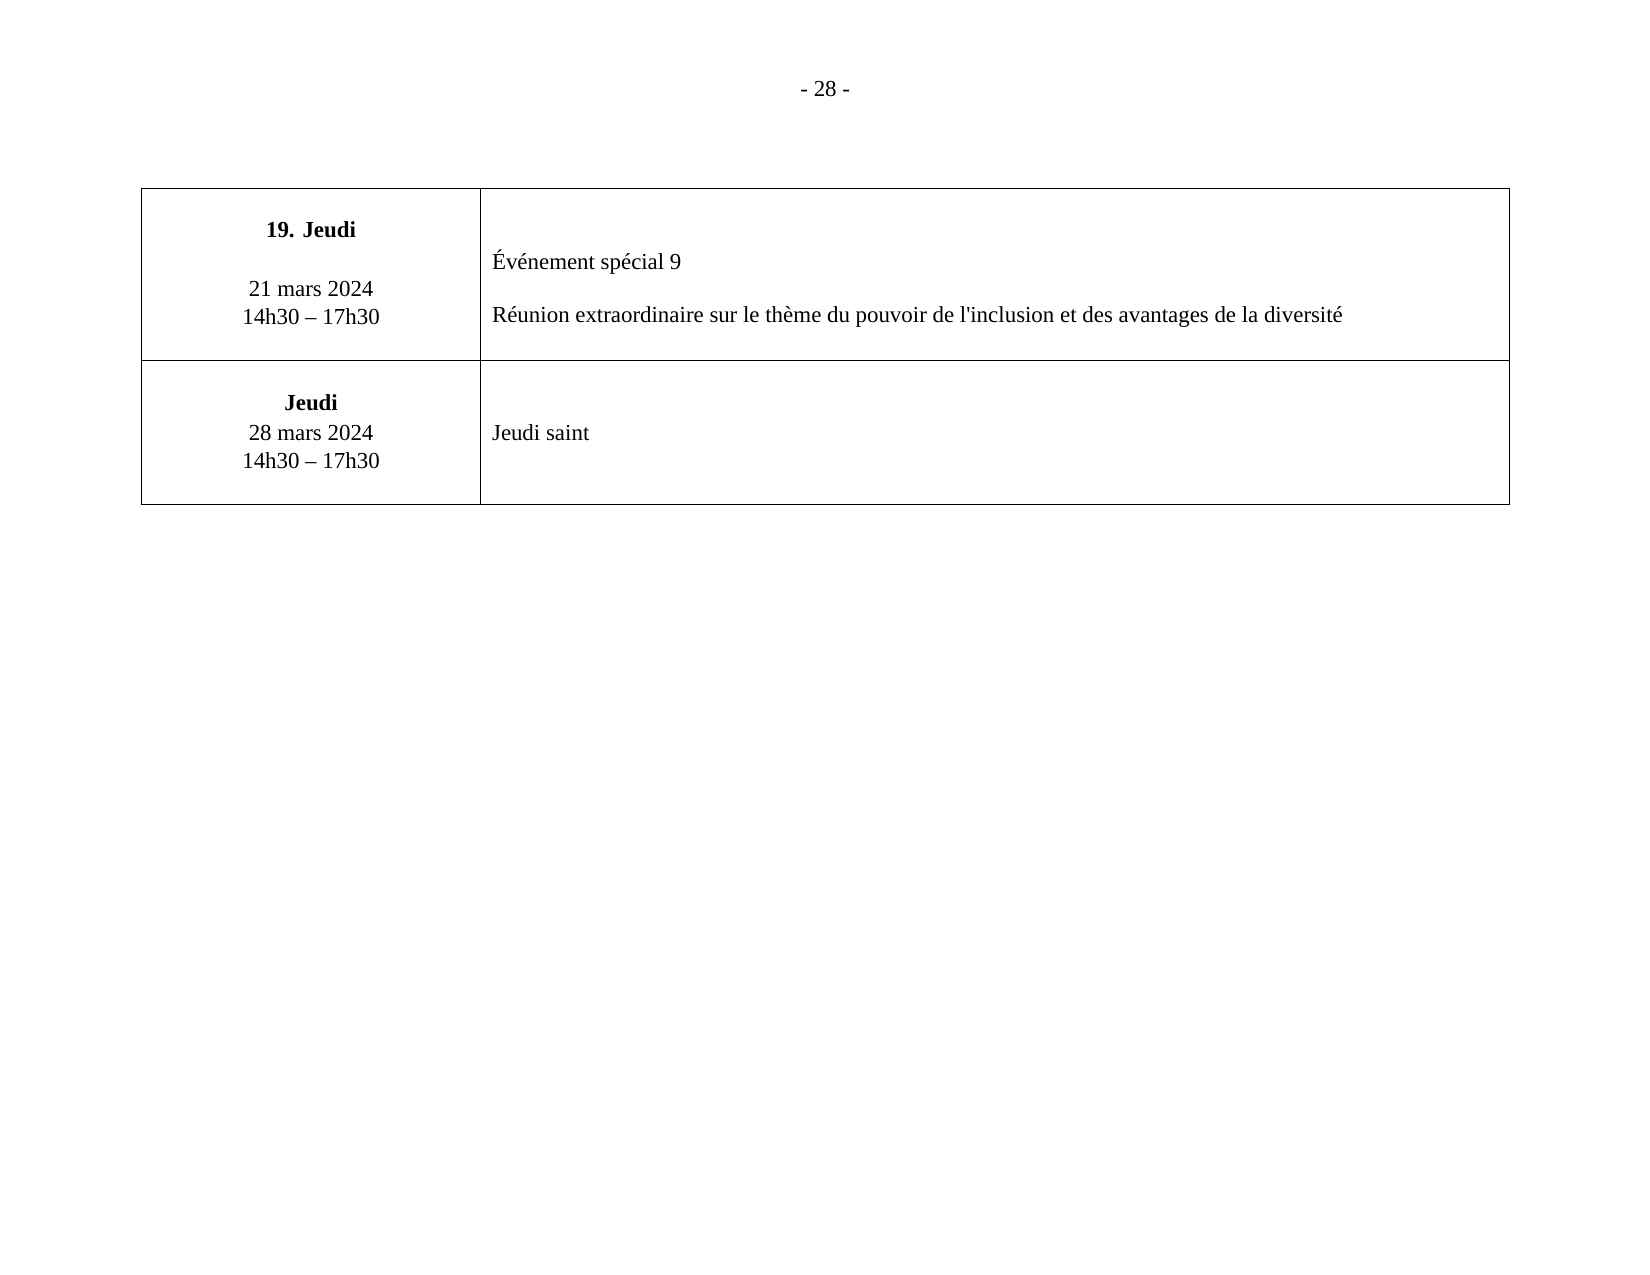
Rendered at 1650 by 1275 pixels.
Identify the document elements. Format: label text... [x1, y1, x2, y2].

table_cell Événement spécial 9 Réunion extraordinaire sur le thème du pouvoir de l'inclusion et des avantages de la diversité [481, 189, 1509, 360]
table_cell Jeudi 21 mars 2024 14h30 – 17h30 [142, 189, 480, 360]
table_cell Jeudi 28 mars 2024 14h30 – 17h30 [142, 361, 480, 504]
table_cell Jeudi saint [481, 361, 1509, 504]
